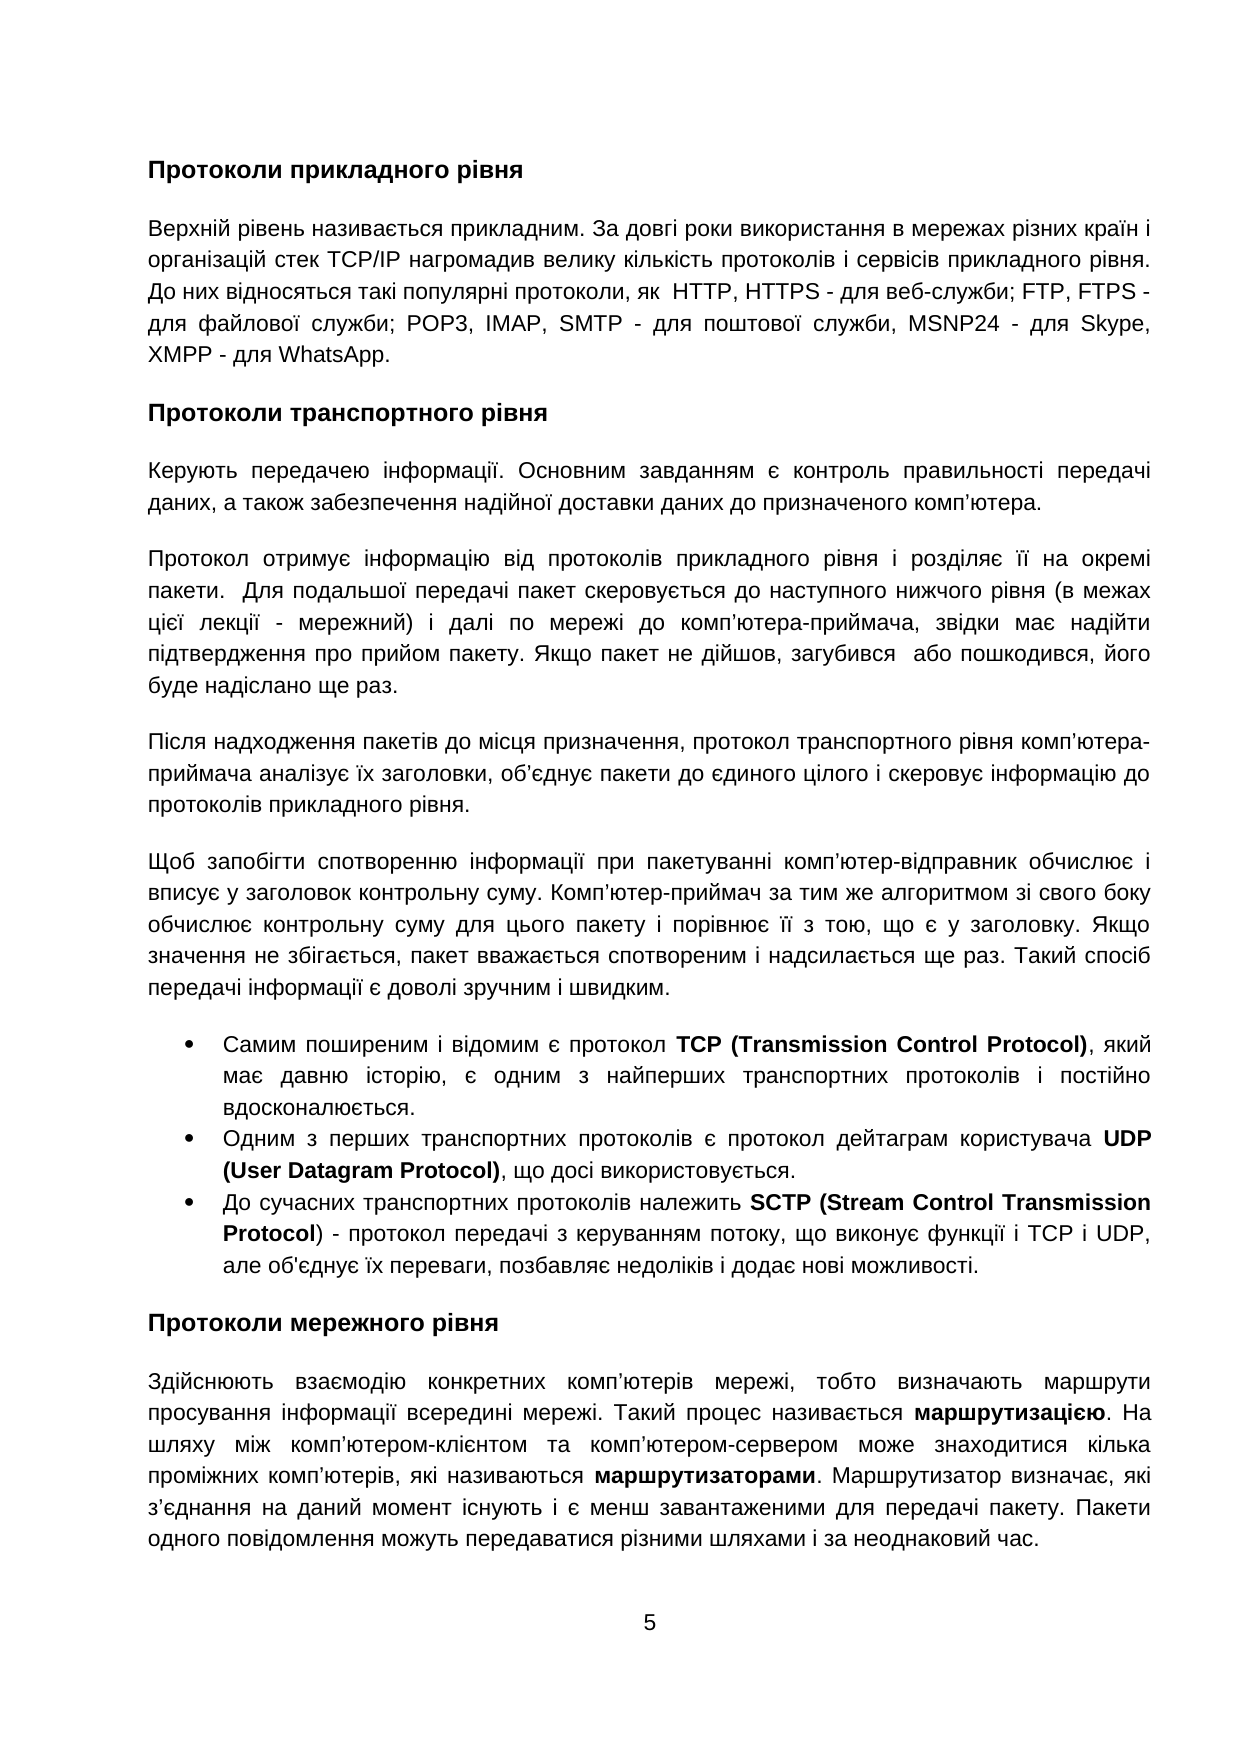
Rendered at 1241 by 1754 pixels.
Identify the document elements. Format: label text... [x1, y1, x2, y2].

list До сучасних транспортних протоколів належить SCTP (Stream Control Transmission Protocol) - протокол передачі з керуванням потоку, що виконує функції і TCP і UDP, але об'єднує їх переваги, позбавляє недоліків і додає нові можливості. [185, 1188, 1152, 1278]
text Здійснюють взаємодію конкретних комп’ютерів мережі, тобто визначають маршрути просування інформації всередині мережі. Такий процес називається маршрутизацією. На шляху між комп’ютером-клієнтом та комп’ютером-сервером може знаходитися кілька проміжних комп’ютерів, які називаються маршрутизаторами. Маршрутизатор визначає, які з’єднання на даний момент існують і є менш завантаженими для передачі пакету. Пакети одного повідомлення можуть передаватися різними шляхами і за неоднаковий час. [148, 1368, 1152, 1552]
list Самим поширеним і відомим є протокол TCP (Transmission Control Protocol), який має давню історію, є одним з найперших транспортних протоколів і постійно вдосконалюється. [185, 1031, 1152, 1120]
subtitle Протоколи транспортного рівня [148, 398, 1152, 426]
subtitle Протоколи мережного рівня [148, 1308, 1152, 1337]
subtitle Протоколи прикладного рівня [148, 155, 1152, 184]
text Керують передачею інформації. Основним завданням є контроль правильності передачі даних, а також забезпечення надійної доставки даних до призначеного комп’ютера. [148, 457, 1152, 515]
text Верхній рівень називається прикладним. За довгі роки використання в мережах різних країн і організацій стек TCP/IP нагромадив велику кількість протоколів і сервісів прикладного рівня. До них відносяться такі популярні протоколи, як HTTP, HTTPS - для веб-служби; FTP, FTPS - для файлової служби; POP3, IMAP, SMTP - для поштової служби, MSNP24 - для Skype, XMPP - для WhatsApp. [148, 215, 1152, 367]
text Протокол отримує інформацію від протоколів прикладного рівня і розділяє її на окремі пакети. Для подальшої передачі пакет скеровується до наступного нижчого рівня (в межах цієї лекції - мережний) і далі по мережі до комп’ютера-приймача, звідки має надійти підтвердження про прийом пакету. Якщо пакет не дійшов, загубився або пошкодився, його буде надіслано ще раз. [148, 545, 1152, 698]
text Щоб запобігти спотворенню інформації при пакетуванні комп’ютер-відправник обчислює і вписує у заголовок контрольну суму. Комп’ютер-приймач за тим же алгоритмом зі свого боку обчислює контрольну суму для цього пакету і порівнює її з тою, що є у заголовку. Якщо значення не збігається, пакет вважається спотвореним і надсилається ще раз. Такий спосіб передачі інформації є доволі зручним і швидким. [148, 848, 1152, 1000]
list Одним з перших транспортних протоколів є протокол дейтаграм користувача UDP (User Datagram Protocol), що досі використовується. [185, 1125, 1152, 1183]
text Після надходження пакетів до місця призначення, протокол транспортного рівня комп’ютера-приймача аналізує їх заголовки, об’єднує пакети до єдиного цілого і скеровує інформацію до протоколів прикладного рівня. [148, 728, 1152, 818]
